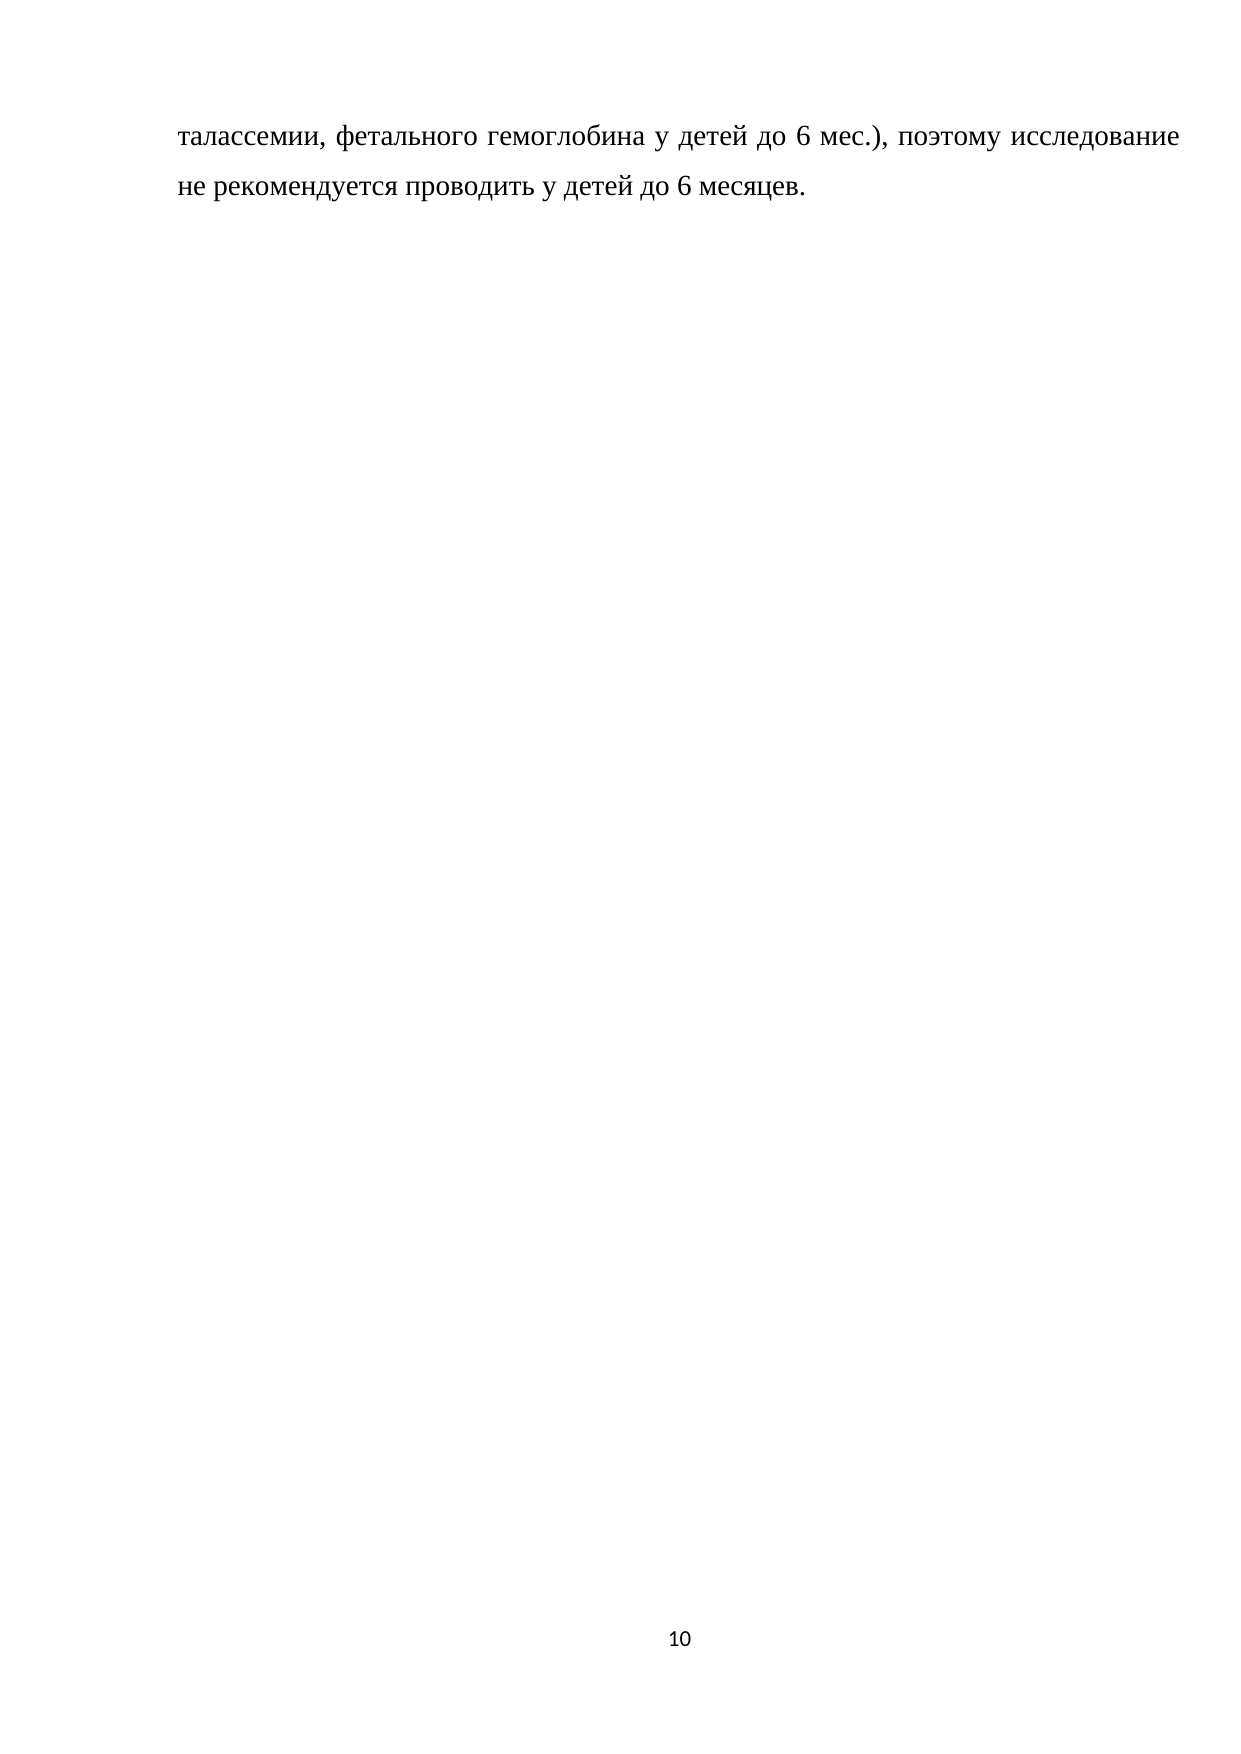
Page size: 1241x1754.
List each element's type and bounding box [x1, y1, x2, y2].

text [177, 118, 1181, 202]
